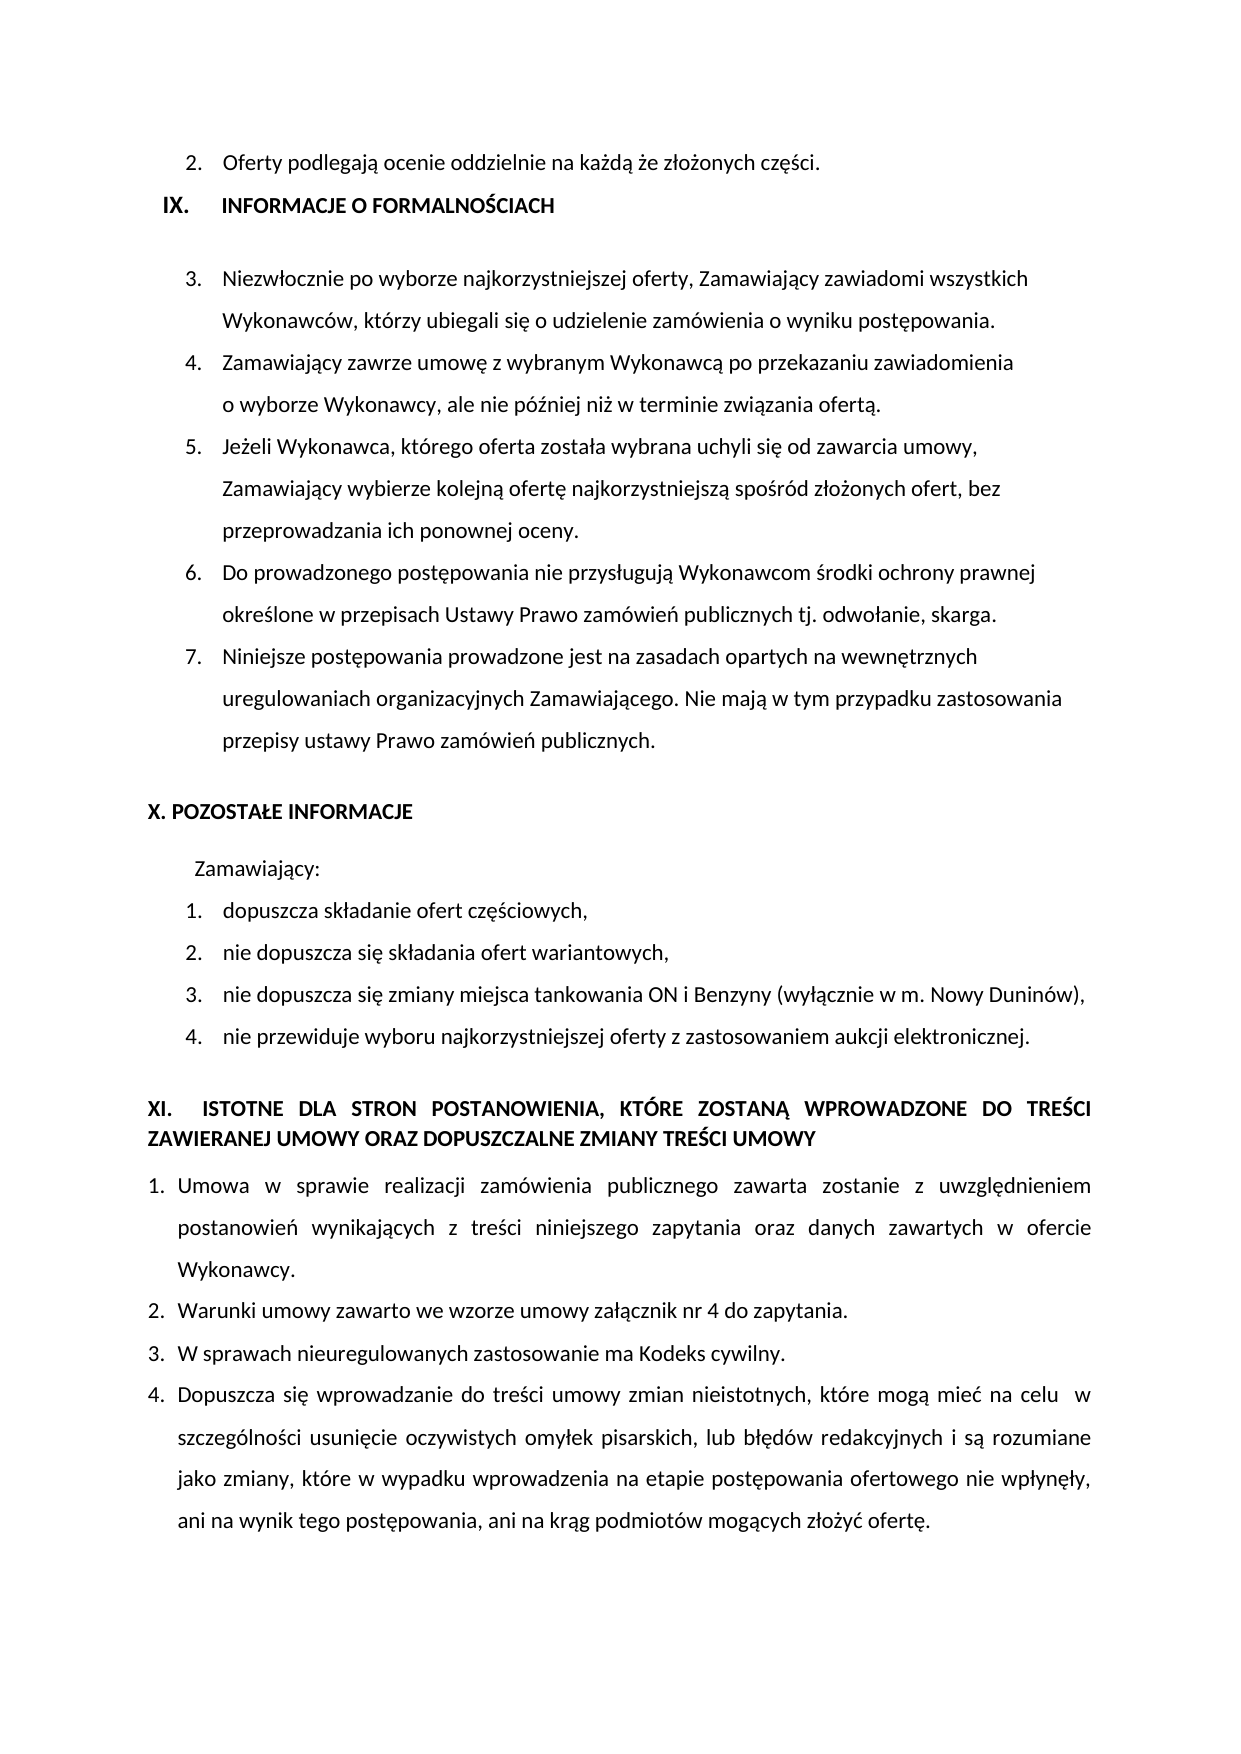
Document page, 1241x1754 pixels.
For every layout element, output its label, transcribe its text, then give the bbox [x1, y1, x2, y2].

list Umowa w sprawie realizacji zamówienia publicznego zawarta zostanie z uwzględnieniem postanowień wynikających z treści niniejszego zapytania oraz danych zawartych w ofercie Wykonawcy. [148, 1171, 1093, 1283]
list Jeżeli Wykonawca, którego oferta została wybrana uchyli się od zawarcia umowy, Zamawiający wybierze kolejną ofertę najkorzystniejszą spośród złożonych ofert, bez przeprowadzania ich ponownej oceny. [185, 432, 1093, 544]
text X. POZOSTAŁE INFORMACJE [148, 797, 1093, 825]
list Dopuszcza się wprowadzanie do treści umowy zmian nieistotnych, które mogą mieć na celu w szczególności usunięcie oczywistych omyłek pisarskich, lub błędów redakcyjnych i są rozumiane jako zmiany, które w wypadku wprowadzenia na etapie postępowania ofertowego nie wpłynęły, ani na wynik tego postępowania, ani na krąg podmiotów mogących złożyć ofertę. [148, 1381, 1093, 1534]
list nie przewiduje wyboru najkorzystniejszej oferty z zastosowaniem aukcji elektronicznej. [185, 1022, 1093, 1051]
list INFORMACJE O FORMALNOŚCIACH [162, 189, 1093, 220]
list W sprawach nieuregulowanych zastosowanie ma Kodeks cywilny. [148, 1339, 1093, 1367]
list Warunki umowy zawarto we wzorze umowy załącznik nr 4 do zapytania. [148, 1297, 1093, 1325]
list Oferty podlegają ocenie oddzielnie na każdą że złożonych części. [185, 148, 1093, 176]
list Niezwłocznie po wyborze najkorzystniejszej oferty, Zamawiający zawiadomi wszystkich Wykonawców, którzy ubiegali się o udzielenie zamówienia o wyniku postępowania. [185, 264, 1093, 334]
list Do prowadzonego postępowania nie przysługują Wykonawcom środki ochrony prawnej określone w przepisach Ustawy Prawo zamówień publicznych tj. odwołanie, skarga. [185, 558, 1093, 628]
text XI. ISTOTNE DLA STRON POSTANOWIENIA, KTÓRE ZOSTANĄ WPROWADZONE DO TREŚCI ZAWIERANEJ UMOWY ORAZ DOPUSZCZALNE ZMIANY TREŚCI UMOWY [148, 1094, 1093, 1152]
list Zamawiający zawrze umowę z wybranym Wykonawcą po przekazaniu zawiadomienia o wyborze Wykonawcy, ale nie później niż w terminie związania ofertą. [185, 348, 1093, 418]
list Niniejsze postępowania prowadzone jest na zasadach opartych na wewnętrznych uregulowaniach organizacyjnych Zamawiającego. Nie mają w tym przypadku zastosowania przepisy ustawy Prawo zamówień publicznych. [185, 642, 1093, 754]
list nie dopuszcza się zmiany miejsca tankowania ON i Benzyny (wyłącznie w m. Nowy Duninów), [185, 981, 1093, 1008]
list nie dopuszcza się składania ofert wariantowych, [185, 938, 1093, 967]
text Zamawiający: [194, 854, 1093, 883]
list dopuszcza składanie ofert częściowych, [185, 897, 1093, 924]
